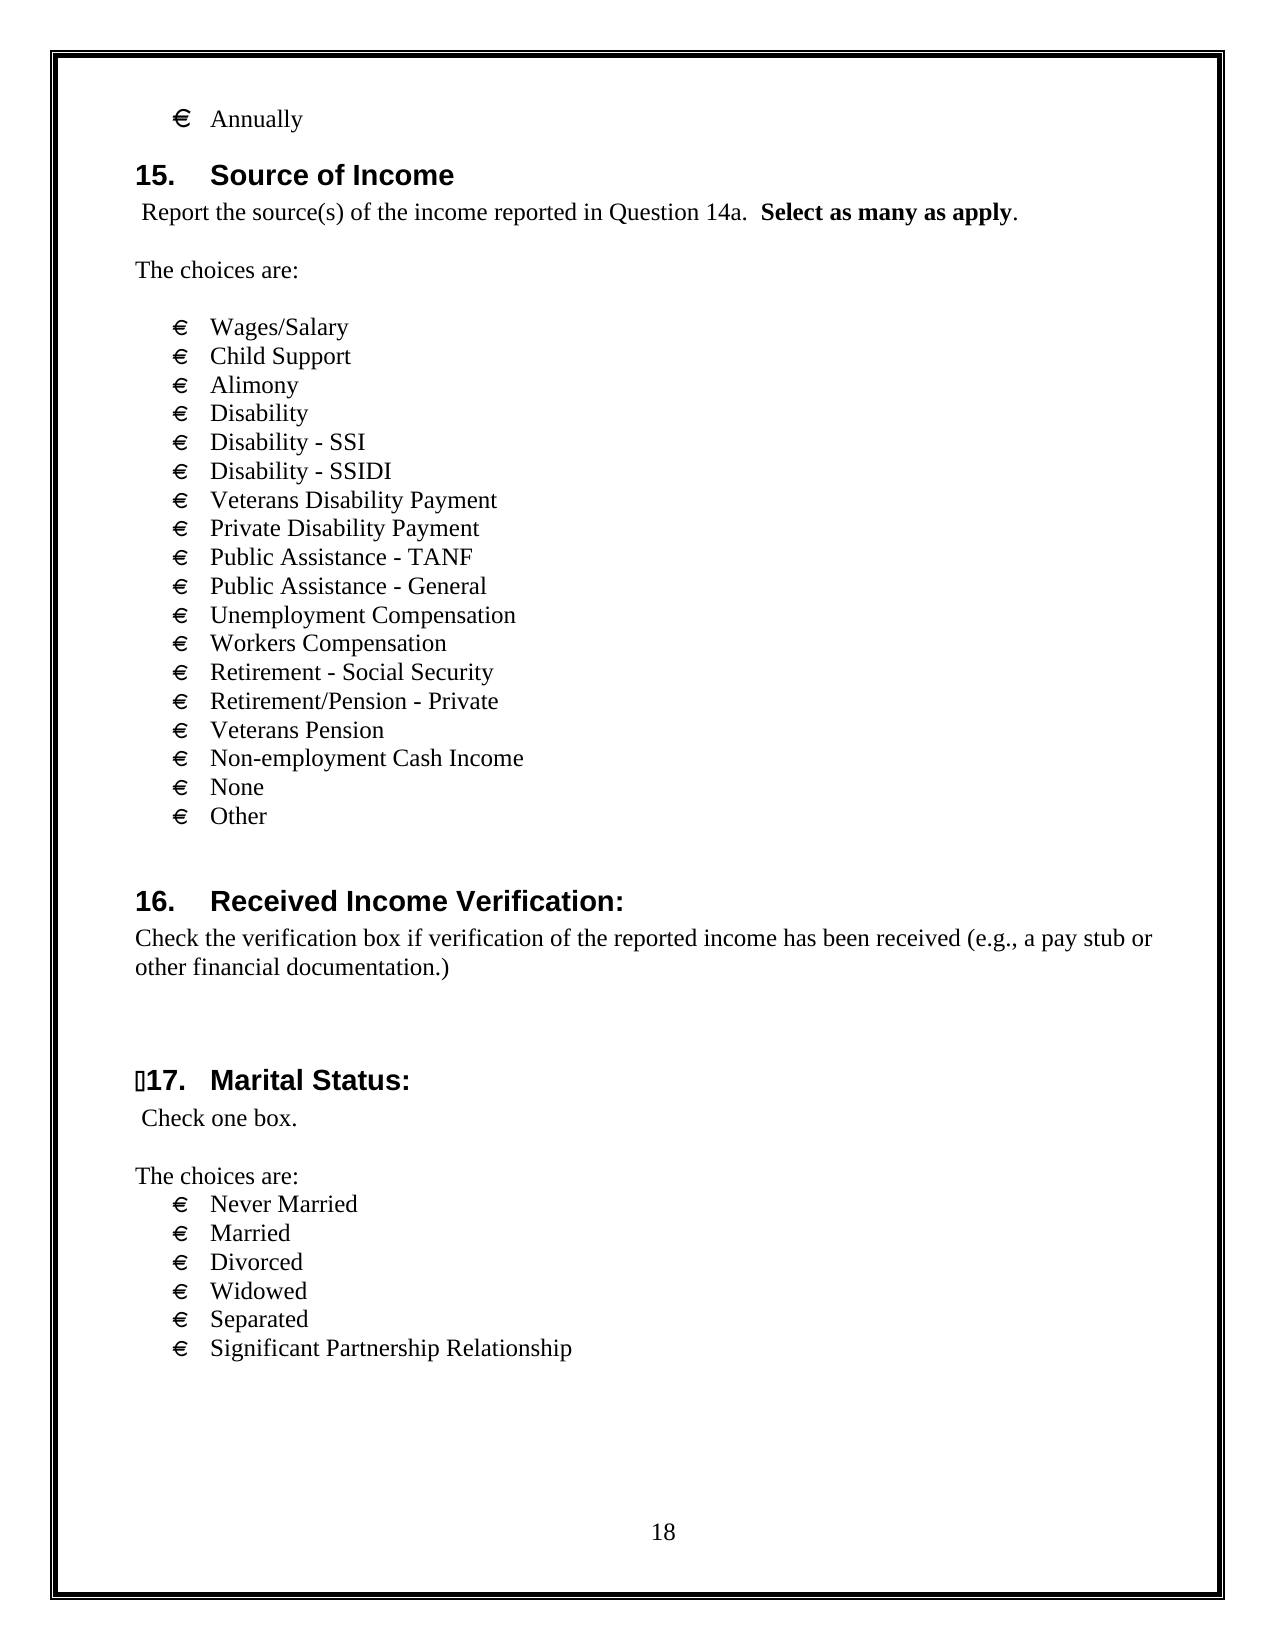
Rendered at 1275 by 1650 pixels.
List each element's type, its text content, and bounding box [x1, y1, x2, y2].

list Other [172, 801, 1191, 830]
list Public Assistance - TANF [172, 542, 1191, 571]
list Widowed [172, 1276, 1191, 1304]
list Significant Partnership Relationship [172, 1333, 1191, 1362]
text The choices are: [135, 1161, 1191, 1189]
list Annually [172, 104, 1191, 132]
list Retirement - Social Security [172, 657, 1191, 686]
list Retirement/Pension - Private [172, 686, 1191, 715]
list Alimony [172, 370, 1191, 398]
list Workers Compensation [172, 628, 1191, 657]
subtitle 15. Source of Income [135, 157, 1191, 191]
list Disability [172, 398, 1191, 427]
subtitle 16. Received Income Verification: [135, 883, 1191, 917]
text The choices are: [135, 255, 1191, 283]
list Private Disability Payment [172, 513, 1191, 542]
list Separated [172, 1304, 1191, 1333]
list Non-employment Cash Income [172, 743, 1191, 772]
list Wages/Salary [172, 312, 1191, 341]
list Married [172, 1218, 1191, 1247]
text Check the verification box if verification of the reported income has been received (e.g., a pay stub or other financial documentation.) [135, 923, 1191, 981]
text Check one box. [135, 1103, 1191, 1132]
list None [172, 772, 1191, 801]
list Never Married [172, 1189, 1191, 1218]
list Veterans Pension [172, 715, 1191, 743]
list Child Support [172, 341, 1191, 370]
list Public Assistance - General [172, 571, 1191, 600]
list Veterans Disability Payment [172, 485, 1191, 513]
list Disability - SSI [172, 427, 1191, 456]
list Divorced [172, 1247, 1191, 1276]
text Report the source(s) of the income reported in Question 14a. Select as many as apply. [135, 197, 1191, 226]
list Disability - SSIDI [172, 456, 1191, 485]
subtitle 17. Marital Status: [135, 1063, 1191, 1097]
list Unemployment Compensation [172, 600, 1191, 628]
